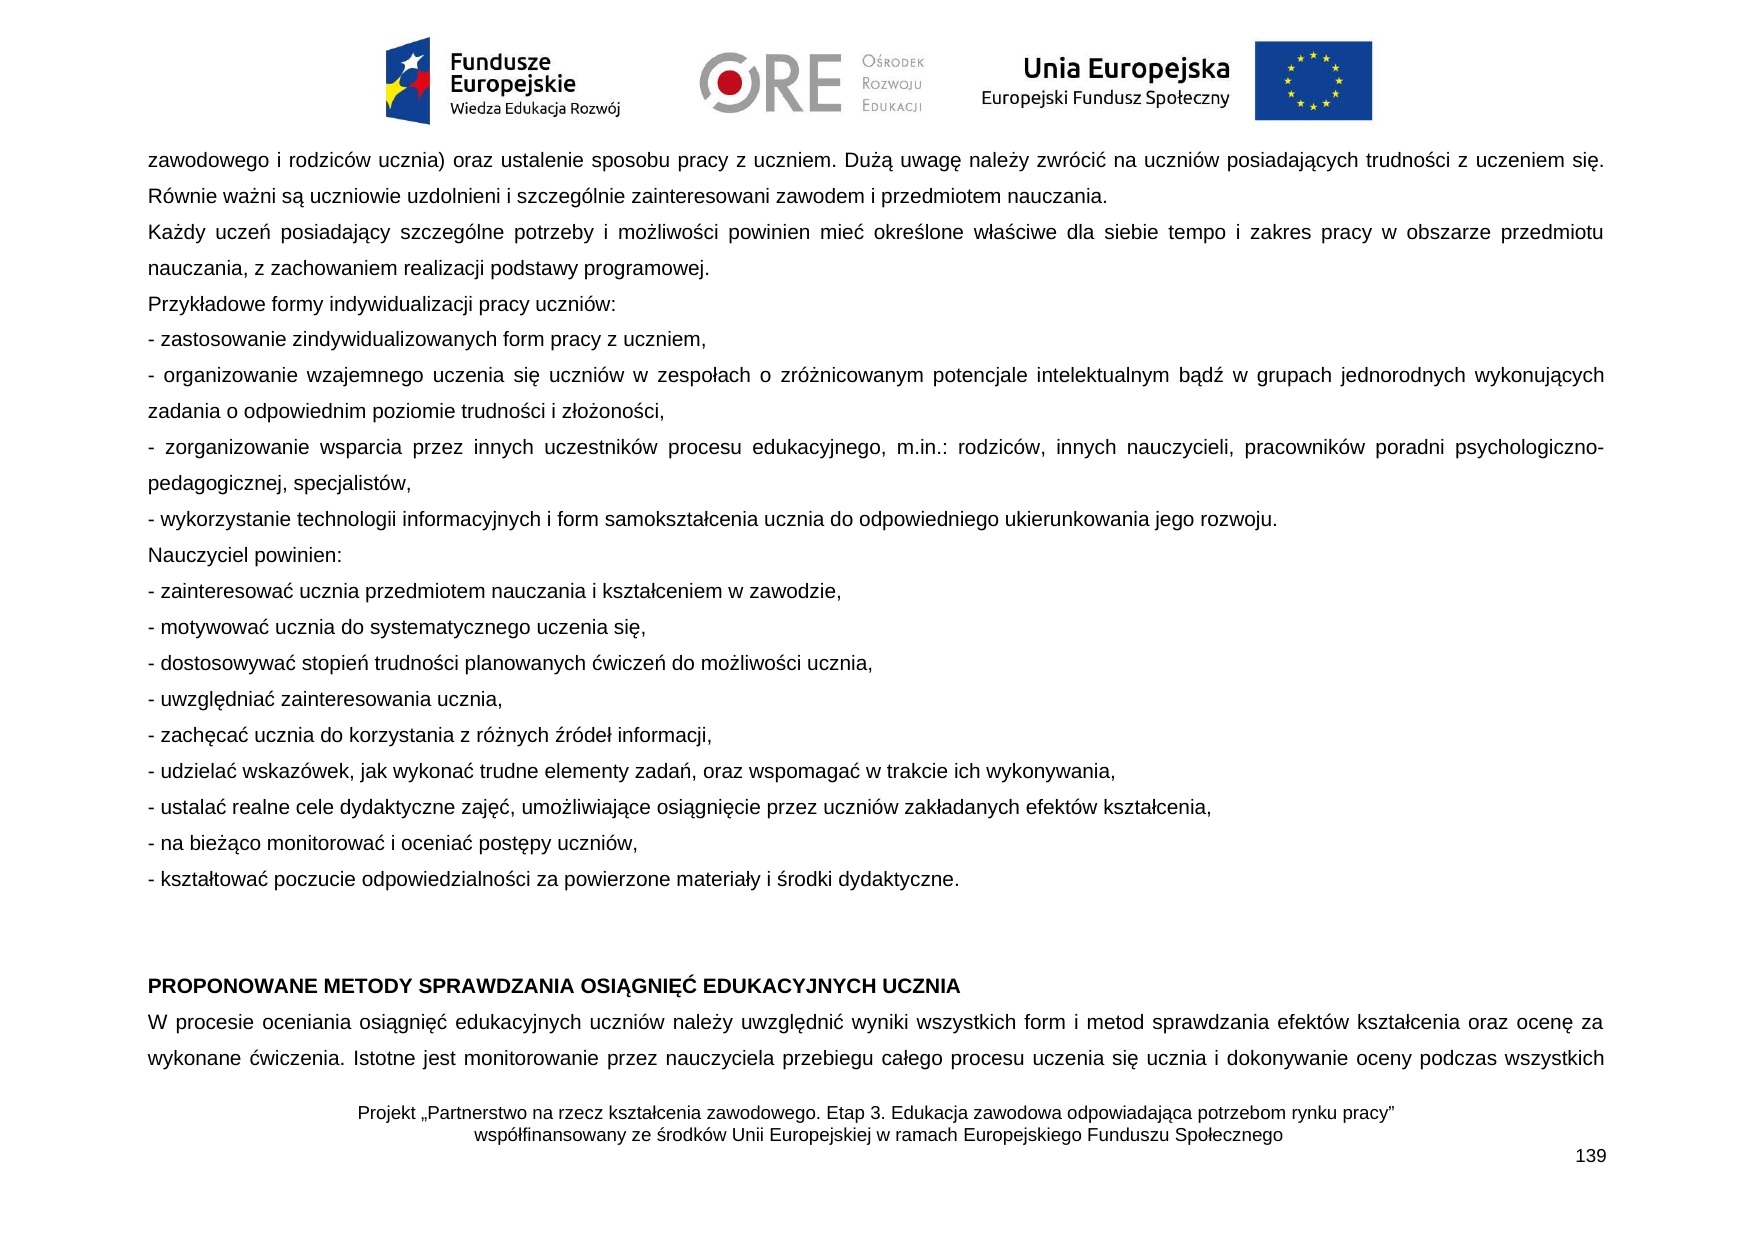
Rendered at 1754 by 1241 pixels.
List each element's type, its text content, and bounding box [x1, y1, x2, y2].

text - zainteresować ucznia przedmiotem nauczania i kształceniem w zawodzie, [148, 579, 1606, 603]
text Nauczyciel powinien: [148, 543, 1606, 567]
text - zastosowanie zindywidualizowanych form pracy z uczniem, [148, 327, 1606, 351]
text - ustalać realne cele dydaktyczne zajęć, umożliwiające osiągnięcie przez uczniów zakładanych efektów kształcenia, [148, 794, 1606, 818]
text - udzielać wskazówek, jak wykonać trudne elementy zadań, oraz wspomagać w trakcie ich wykonywania, [148, 758, 1606, 782]
text - uwzględniać zainteresowania ucznia, [148, 687, 1606, 711]
text - motywować ucznia do systematycznego uczenia się, [148, 615, 1606, 639]
text - dostosowywać stopień trudności planowanych ćwiczeń do możliwości ucznia, [148, 651, 1606, 675]
text - organizowanie wzajemnego uczenia się uczniów w zespołach o zróżnicowanym potencjale intelektualnym bądź w grupach jednorodnych wykonujących zadania o odpowiednim poziomie trudności i złożoności, [148, 363, 1606, 423]
text PROPONOWANE METODY SPRAWDZANIA OSIĄGNIĘĆ EDUKACYJNYCH UCZNIA [148, 974, 1606, 998]
text - zachęcać ucznia do korzystania z różnych źródeł informacji, [148, 723, 1606, 747]
text - zorganizowanie wsparcia przez innych uczestników procesu edukacyjnego, m.in.: rodziców, innych nauczycieli, pracowników poradni psychologiczno-pedagogicznej, specjalistów, [148, 435, 1606, 495]
text - kształtować poczucie odpowiedzialności za powierzone materiały i środki dydaktyczne. [148, 866, 1606, 890]
text Każdy uczeń posiadający szczególne potrzeby i możliwości powinien mieć określone właściwe dla siebie tempo i zakres pracy w obszarze przedmiotu nauczania, z zachowaniem realizacji podstawy programowej. [148, 219, 1606, 279]
text Przykładowe formy indywidualizacji pracy uczniów: [148, 291, 1606, 315]
text - na bieżąco monitorować i oceniać postępy uczniów, [148, 830, 1606, 854]
picture [364, 15, 1399, 146]
text - wykorzystanie technologii informacyjnych i form samokształcenia ucznia do odpowiedniego ukierunkowania jego rozwoju. [148, 507, 1606, 531]
